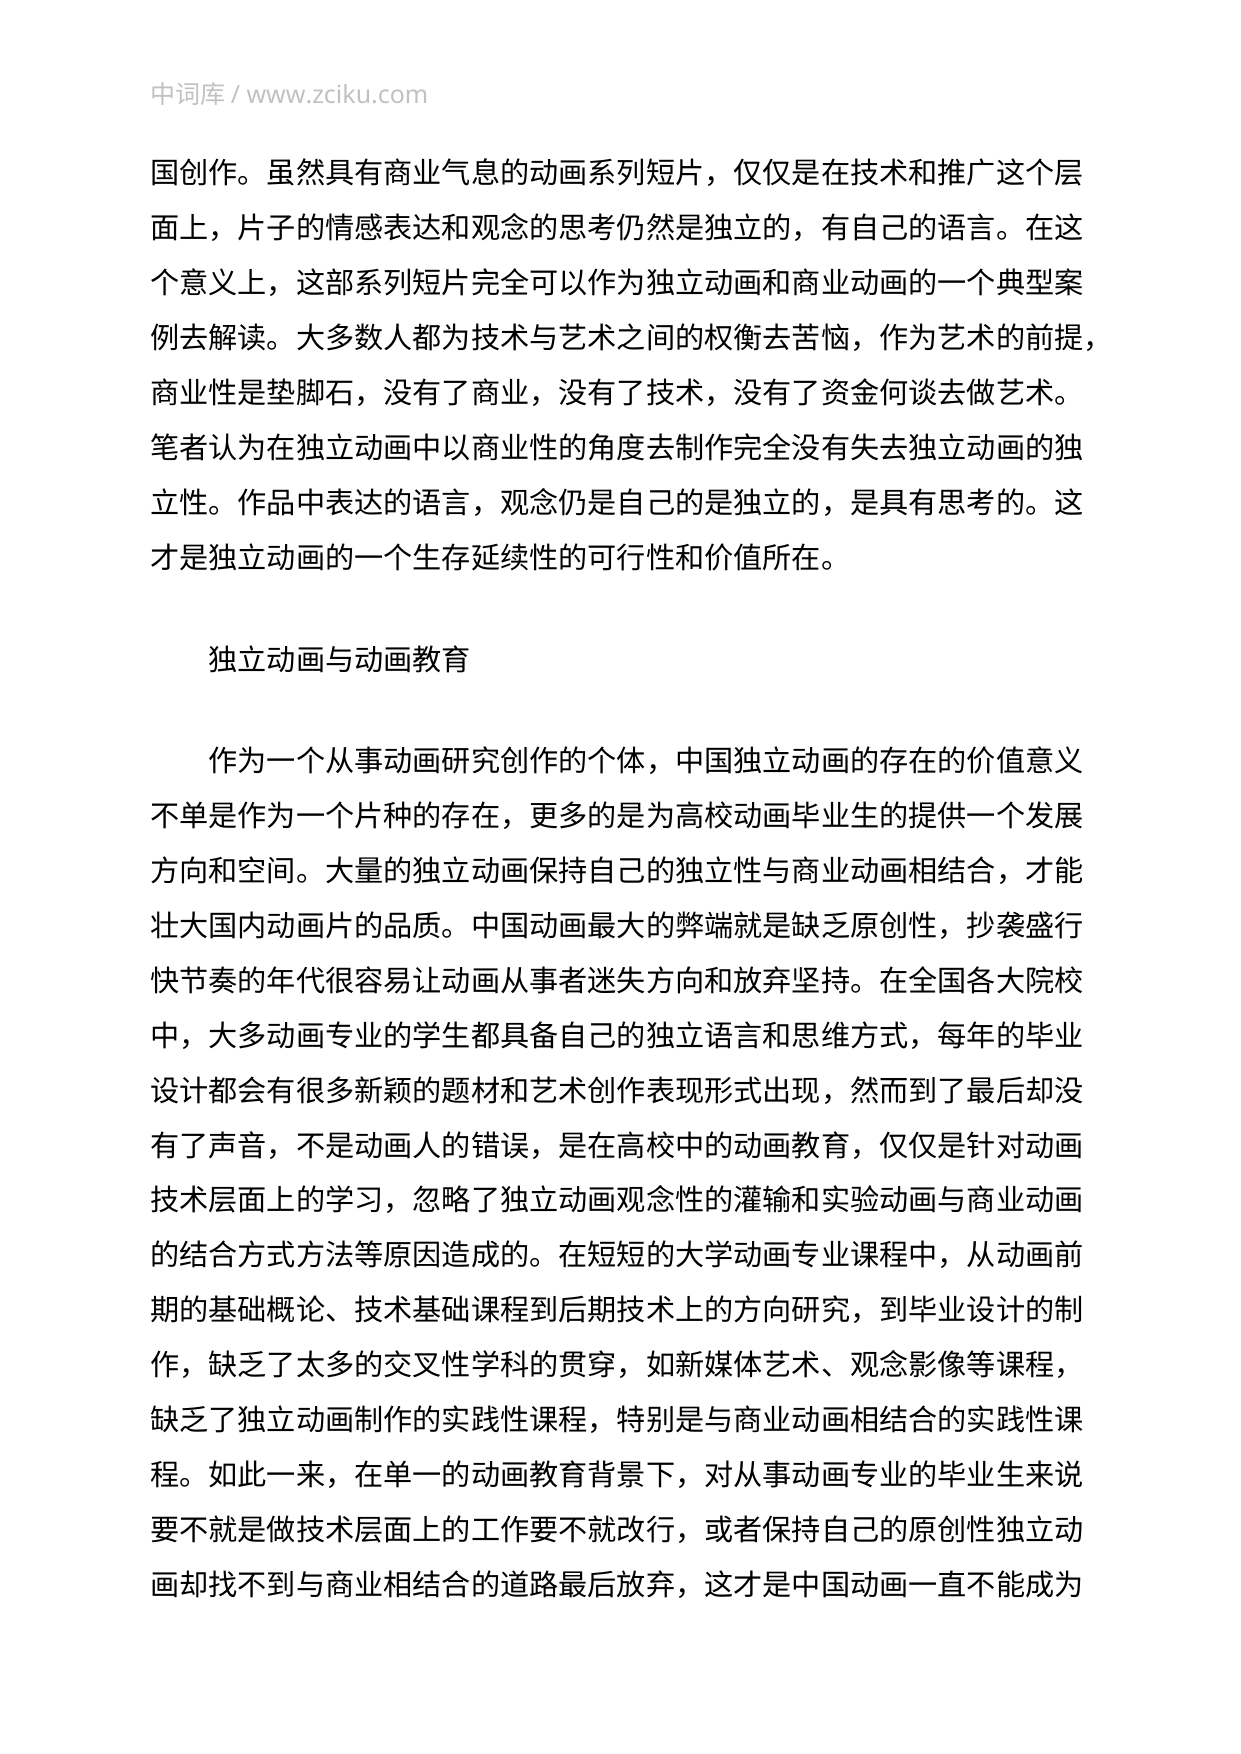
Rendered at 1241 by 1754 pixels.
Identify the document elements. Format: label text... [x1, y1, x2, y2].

text 独立动画与动画教育 [150, 636, 1090, 678]
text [150, 150, 1090, 577]
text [150, 738, 1090, 1603]
